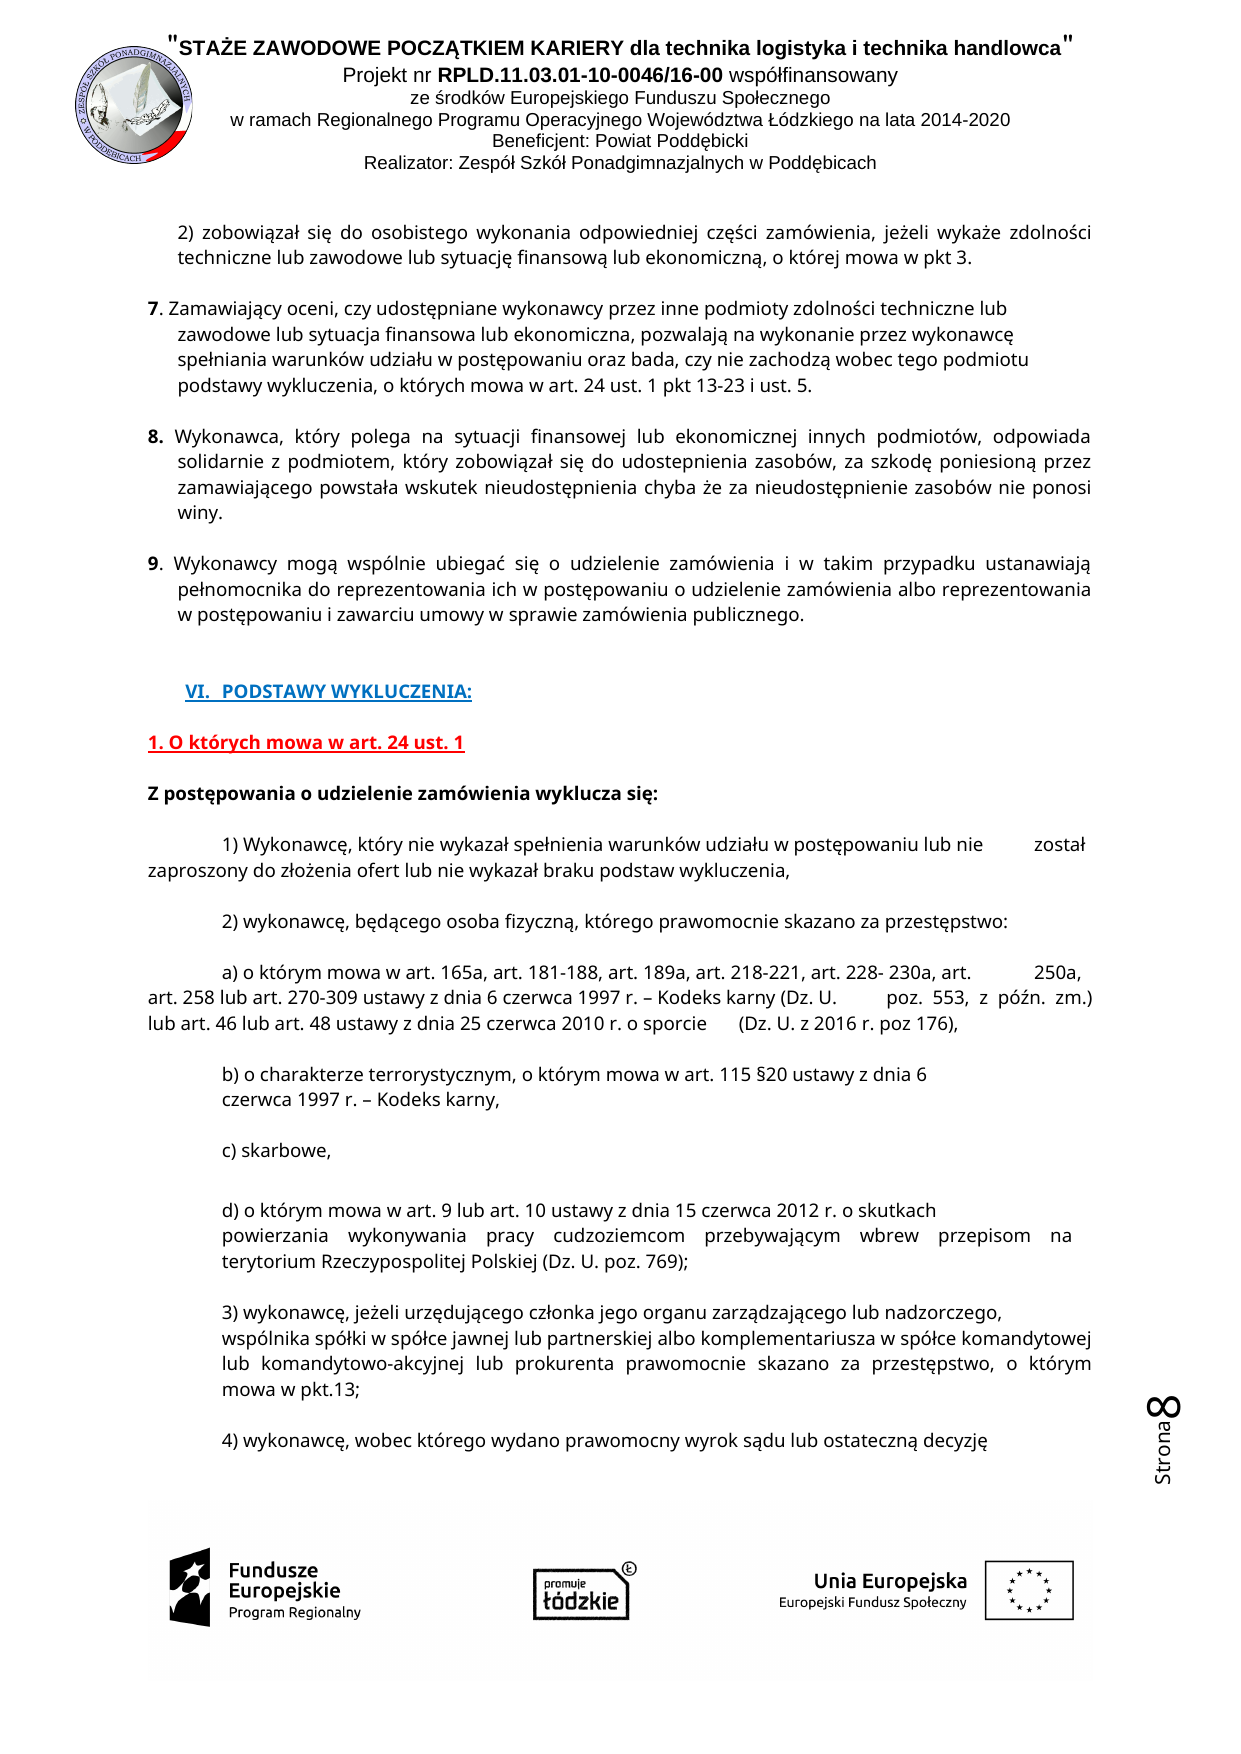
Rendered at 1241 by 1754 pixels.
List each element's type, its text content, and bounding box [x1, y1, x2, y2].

text spełniania warunków udziału w postępowaniu oraz bada, czy nie zachodzą wobec tego podmiotu [177, 347, 1092, 372]
text 1. O których mowa w art. 24 ust. 1 [148, 729, 1092, 755]
text 2) wykonawcę, będącego osoba fizyczną, którego prawomocnie skazano za przestępstwo: [148, 908, 1092, 933]
picture [147, 1500, 1093, 1681]
text d) o którym mowa w art. 9 lub art. 10 ustawy z dnia 15 czerwca 2012 r. o skutkach [148, 1197, 1092, 1223]
text 1) Wykonawcę, który nie wykazał spełnienia warunków udziału w postępowaniu lub nie został zaproszony do złożenia ofert lub nie wykazał braku podstaw wykluczenia, [148, 831, 1092, 882]
text VI. PODSTAWY WYKLUCZENIA: [185, 678, 1092, 704]
text powierzania wykonywania pracy cudzoziemcom przebywającym wbrew przepisom na terytorium Rzeczypospolitej Polskiej (Dz. U. poz. 769); [148, 1223, 1092, 1274]
text podstawy wykluczenia, o których mowa w art. 24 ust. 1 pkt 13-23 i ust. 5. [177, 372, 1092, 398]
text c) skarbowe, [148, 1138, 1092, 1163]
text 2) zobowiązał się do osobistego wykonania odpowiedniej części zamówienia, jeżeli wykaże zdolności techniczne lub zawodowe lub sytuację finansową lub ekonomiczną, o której mowa w pkt 3. [177, 219, 1092, 270]
text zawodowe lub sytuacja finansowa lub ekonomiczna, pozwalają na wykonanie przez wykonawcę [177, 321, 1092, 347]
picture [75, 46, 193, 164]
text 7. Zamawiający oceni, czy udostępniane wykonawcy przez inne podmioty zdolności techniczne lub [148, 296, 1092, 321]
text 8. Wykonawca, który polega na sytuacji finansowej lub ekonomicznej innych podmiotów, odpowiada solidarnie z podmiotem, który zobowiązał się do udostepnienia zasobów, za szkodę poniesioną przez zamawiającego powstała wskutek nieudostępnienia chyba że za nieudostępnienie zasobów nie ponosi winy. [148, 423, 1092, 525]
text 9. Wykonawcy mogą wspólnie ubiegać się o udzielenie zamówienia i w takim przypadku ustanawiają pełnomocnika do reprezentowania ich w postępowaniu o udzielenie zamówienia albo reprezentowania w postępowaniu i zawarciu umowy w sprawie zamówienia publicznego. [148, 551, 1092, 627]
text 4) wykonawcę, wobec którego wydano prawomocny wyrok sądu lub ostateczną decyzję [148, 1427, 1092, 1452]
text a) o którym mowa w art. 165a, art. 181-188, art. 189a, art. 218-221, art. 228- 230a, art. 250a, art. 258 lub art. 270-309 ustawy z dnia 6 czerwca 1997 r. – Kodeks karny (Dz. U. poz. 553, z późn. zm.) lub art. 46 lub art. 48 ustawy z dnia 25 czerwca 2010 r. o sporcie (Dz. U. z 2016 r. poz 176), [148, 959, 1092, 1036]
text 3) wykonawcę, jeżeli urzędującego członka jego organu zarządzającego lub nadzorczego, [148, 1299, 1092, 1325]
text Z postępowania o udzielenie zamówienia wyklucza się: [148, 780, 1092, 806]
text b) o charakterze terrorystycznym, o którym mowa w art. 115 §20 ustawy z dnia 6 czerwca 1997 r. – Kodeks karny, [148, 1061, 1092, 1112]
text wspólnika spółki w spółce jawnej lub partnerskiej albo komplementariusza w spółce komandytowej lub komandytowo-akcyjnej lub prokurenta prawomocnie skazano za przestępstwo, o którym mowa w pkt.13; [222, 1325, 1092, 1401]
